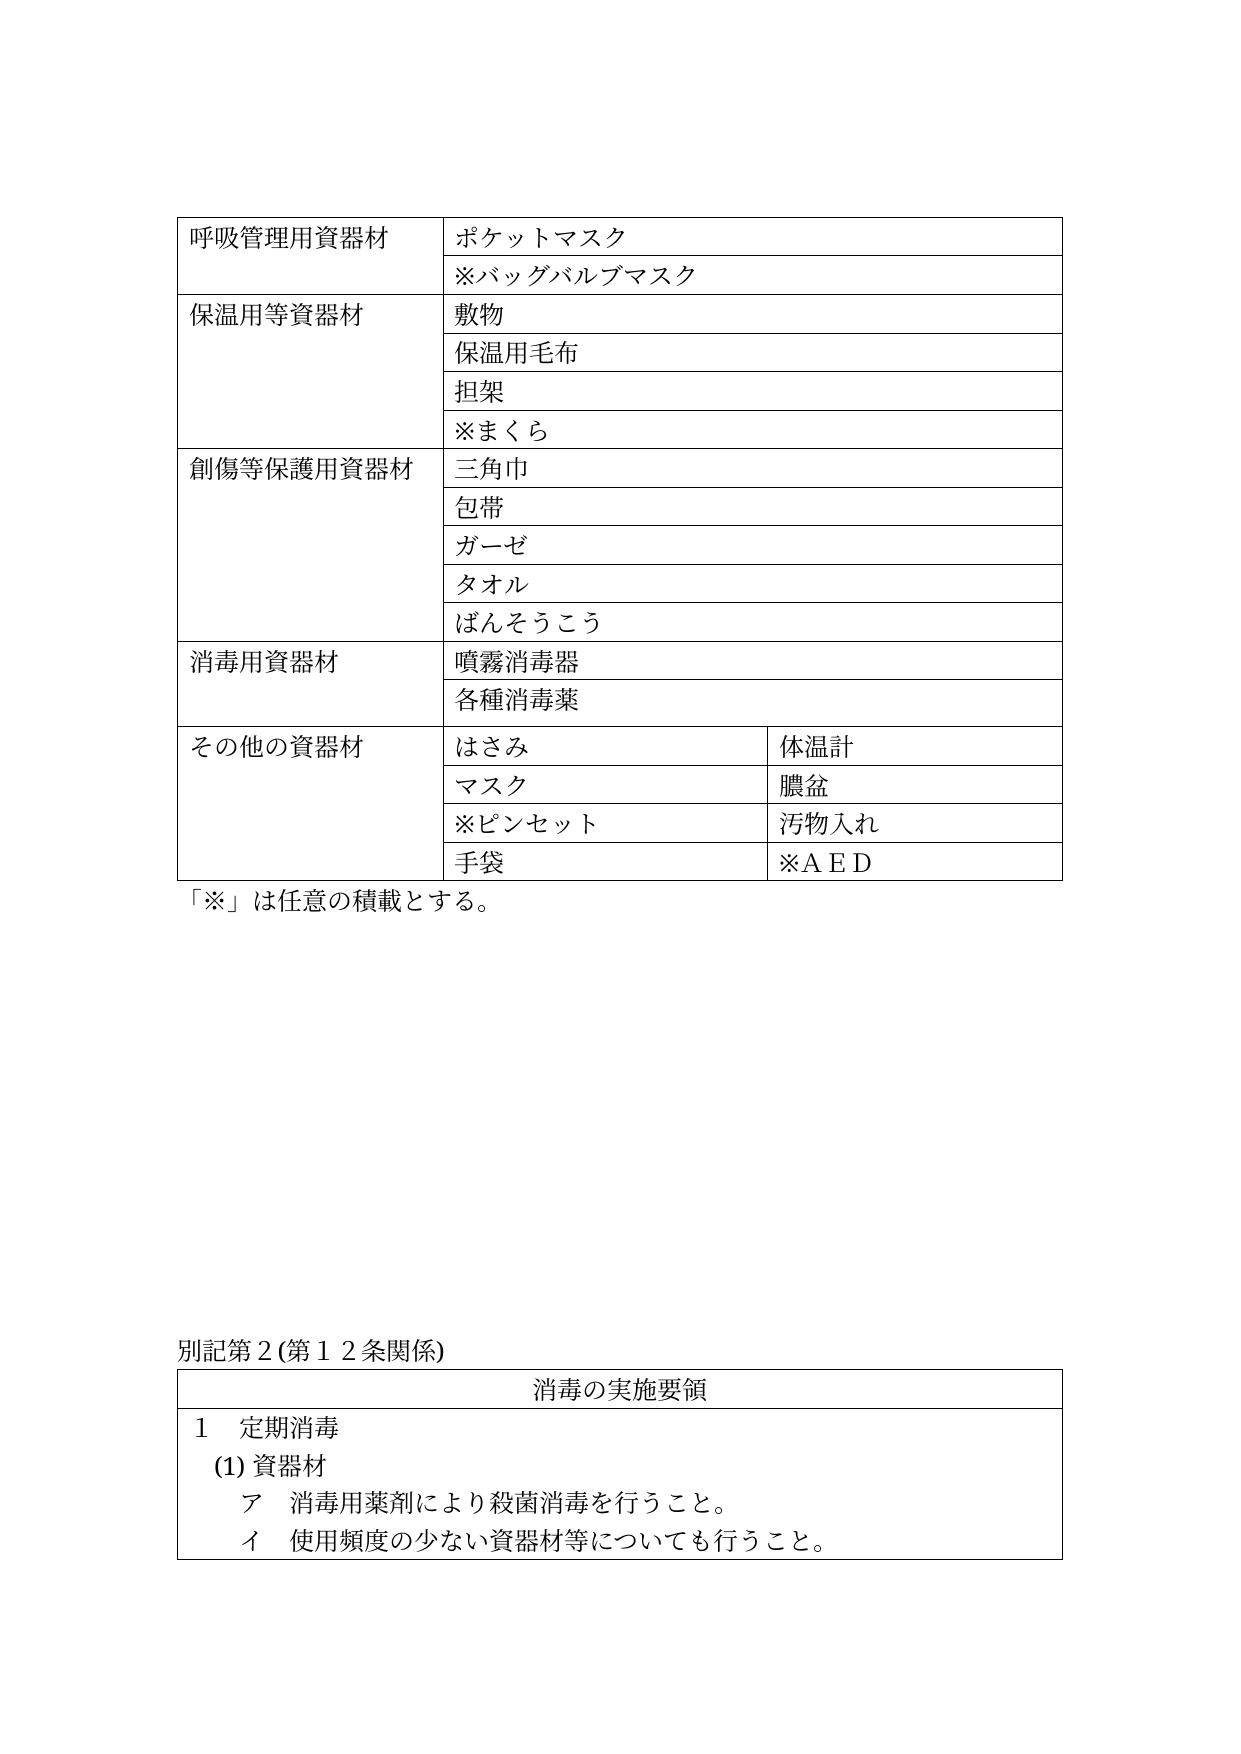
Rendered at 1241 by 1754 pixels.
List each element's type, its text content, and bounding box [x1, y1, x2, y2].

table_cell ポケットマスク [444, 218, 1062, 255]
table_cell 保温用等資器材 [178, 295, 443, 448]
table_cell 三角巾 [444, 449, 1062, 487]
table_cell 各種消毒薬 [444, 680, 1062, 726]
table_cell 創傷等保護用資器材 [178, 449, 443, 641]
table_cell タオル [444, 565, 1062, 602]
table_cell 包帯 [444, 488, 1062, 525]
text 「※」は任意の積載とする。 [177, 881, 1063, 919]
table_cell マスク [444, 766, 767, 803]
table_cell 手袋 [444, 843, 767, 880]
table_cell 敷物 [444, 295, 1062, 332]
table_cell 保温用毛布 [444, 334, 1062, 371]
table_cell ガーゼ [444, 526, 1062, 564]
table_cell 担架 [444, 372, 1062, 409]
table_cell 消毒用資器材 [178, 642, 443, 726]
table_cell 汚物入れ [768, 804, 1062, 842]
text 別記第２(第１２条関係) [177, 1331, 1063, 1369]
table_cell 呼吸管理用資器材 [178, 218, 443, 294]
table_cell 噴霧消毒器 [444, 642, 1062, 679]
table_cell ※ピンセット [444, 804, 767, 842]
table_cell 体温計 [768, 727, 1062, 765]
table_cell ※バッグバルブマスク [444, 256, 1062, 294]
table_cell ※ＡＥＤ [768, 843, 1062, 880]
table_cell 膿盆 [768, 766, 1062, 803]
table_cell ばんそうこう [444, 603, 1062, 641]
table_cell その他の資器材 [178, 727, 443, 880]
table_cell はさみ [444, 727, 767, 765]
table_cell ※まくら [444, 411, 1062, 448]
table_header 消毒の実施要領 [178, 1370, 1062, 1407]
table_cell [178, 1409, 1062, 1558]
